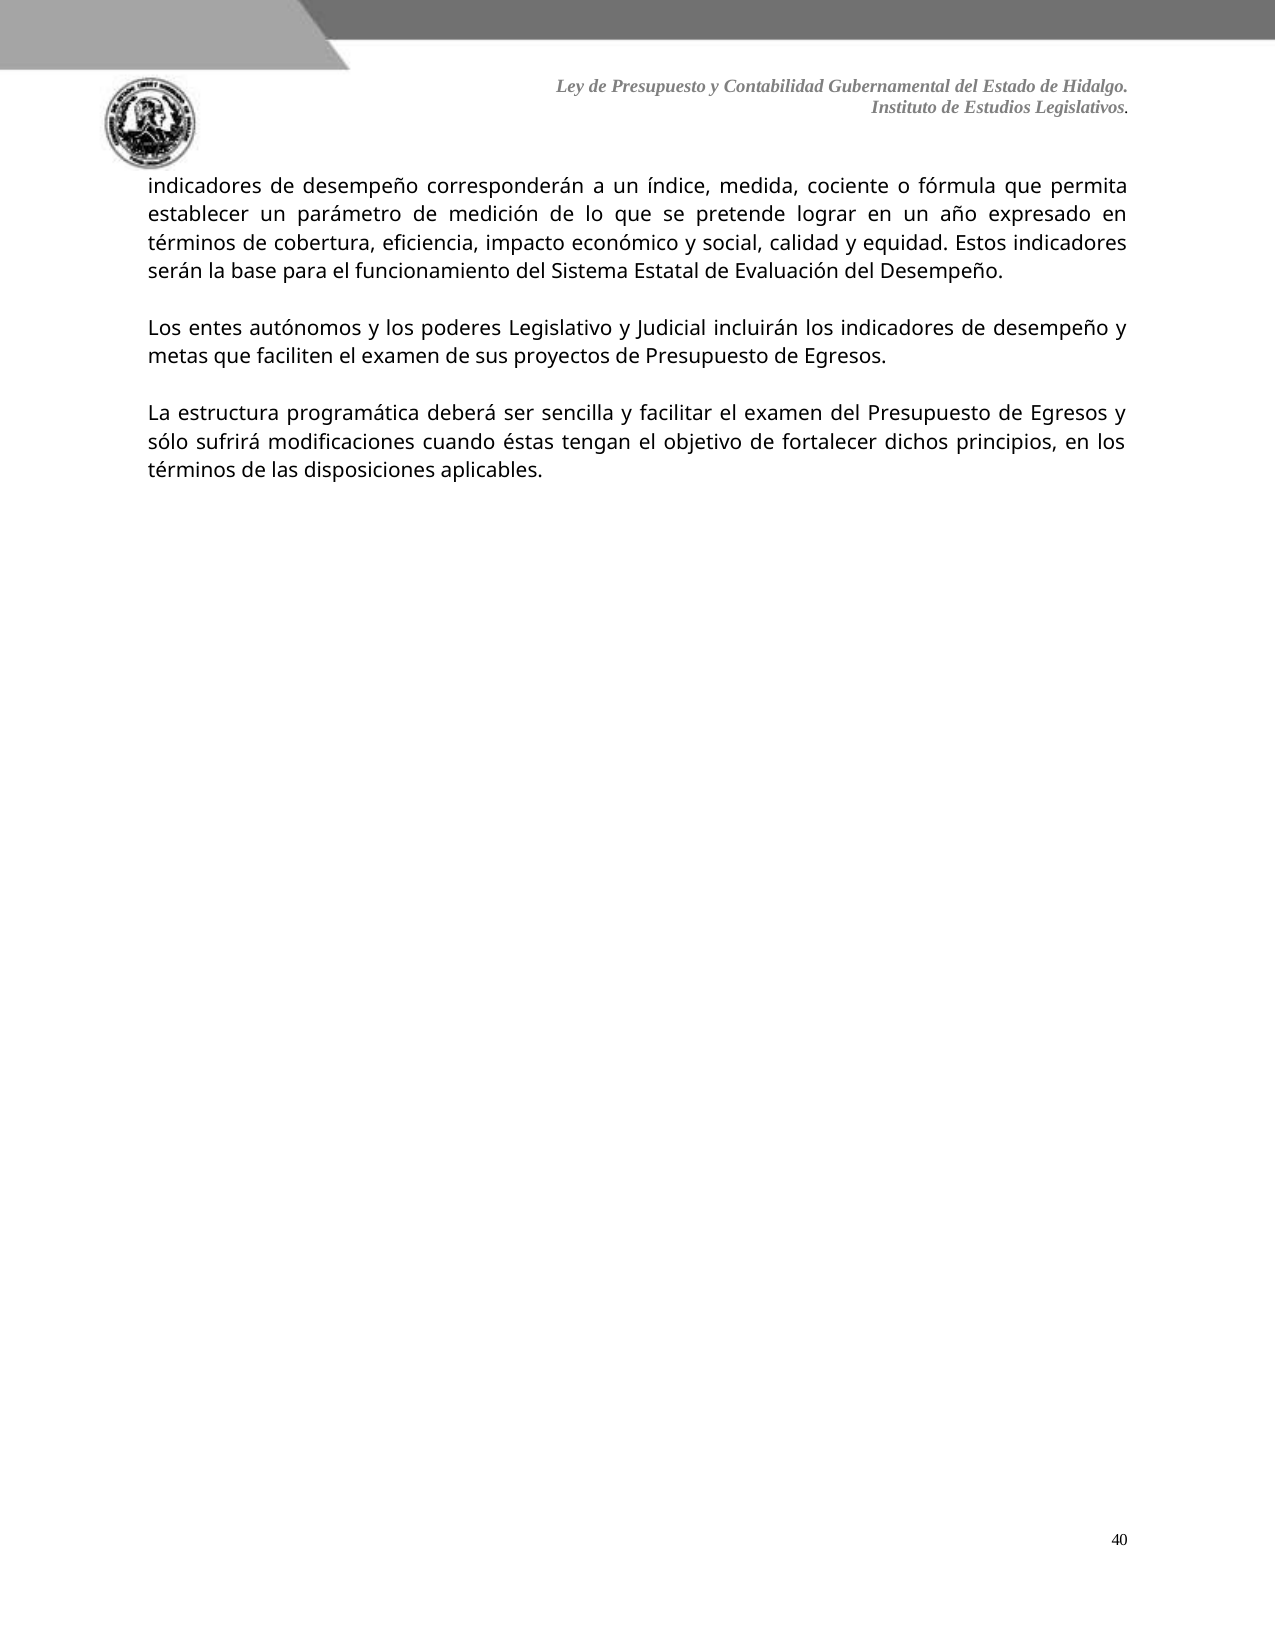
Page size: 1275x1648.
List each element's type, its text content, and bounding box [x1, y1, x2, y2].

picture [0, 0, 1275, 171]
text La estructura programática deberá ser sencilla y facilitar el examen del Presupuesto de Egresos y sólo sufrirá modificaciones cuando éstas tengan el objetivo de fortalecer dichos principios, en los términos de las disposiciones aplicables. [148, 398, 1127, 484]
text Los entes autónomos y los poderes Legislativo y Judicial incluirán los indicadores de desempeño y metas que faciliten el examen de sus proyectos de Presupuesto de Egresos. [148, 313, 1127, 370]
